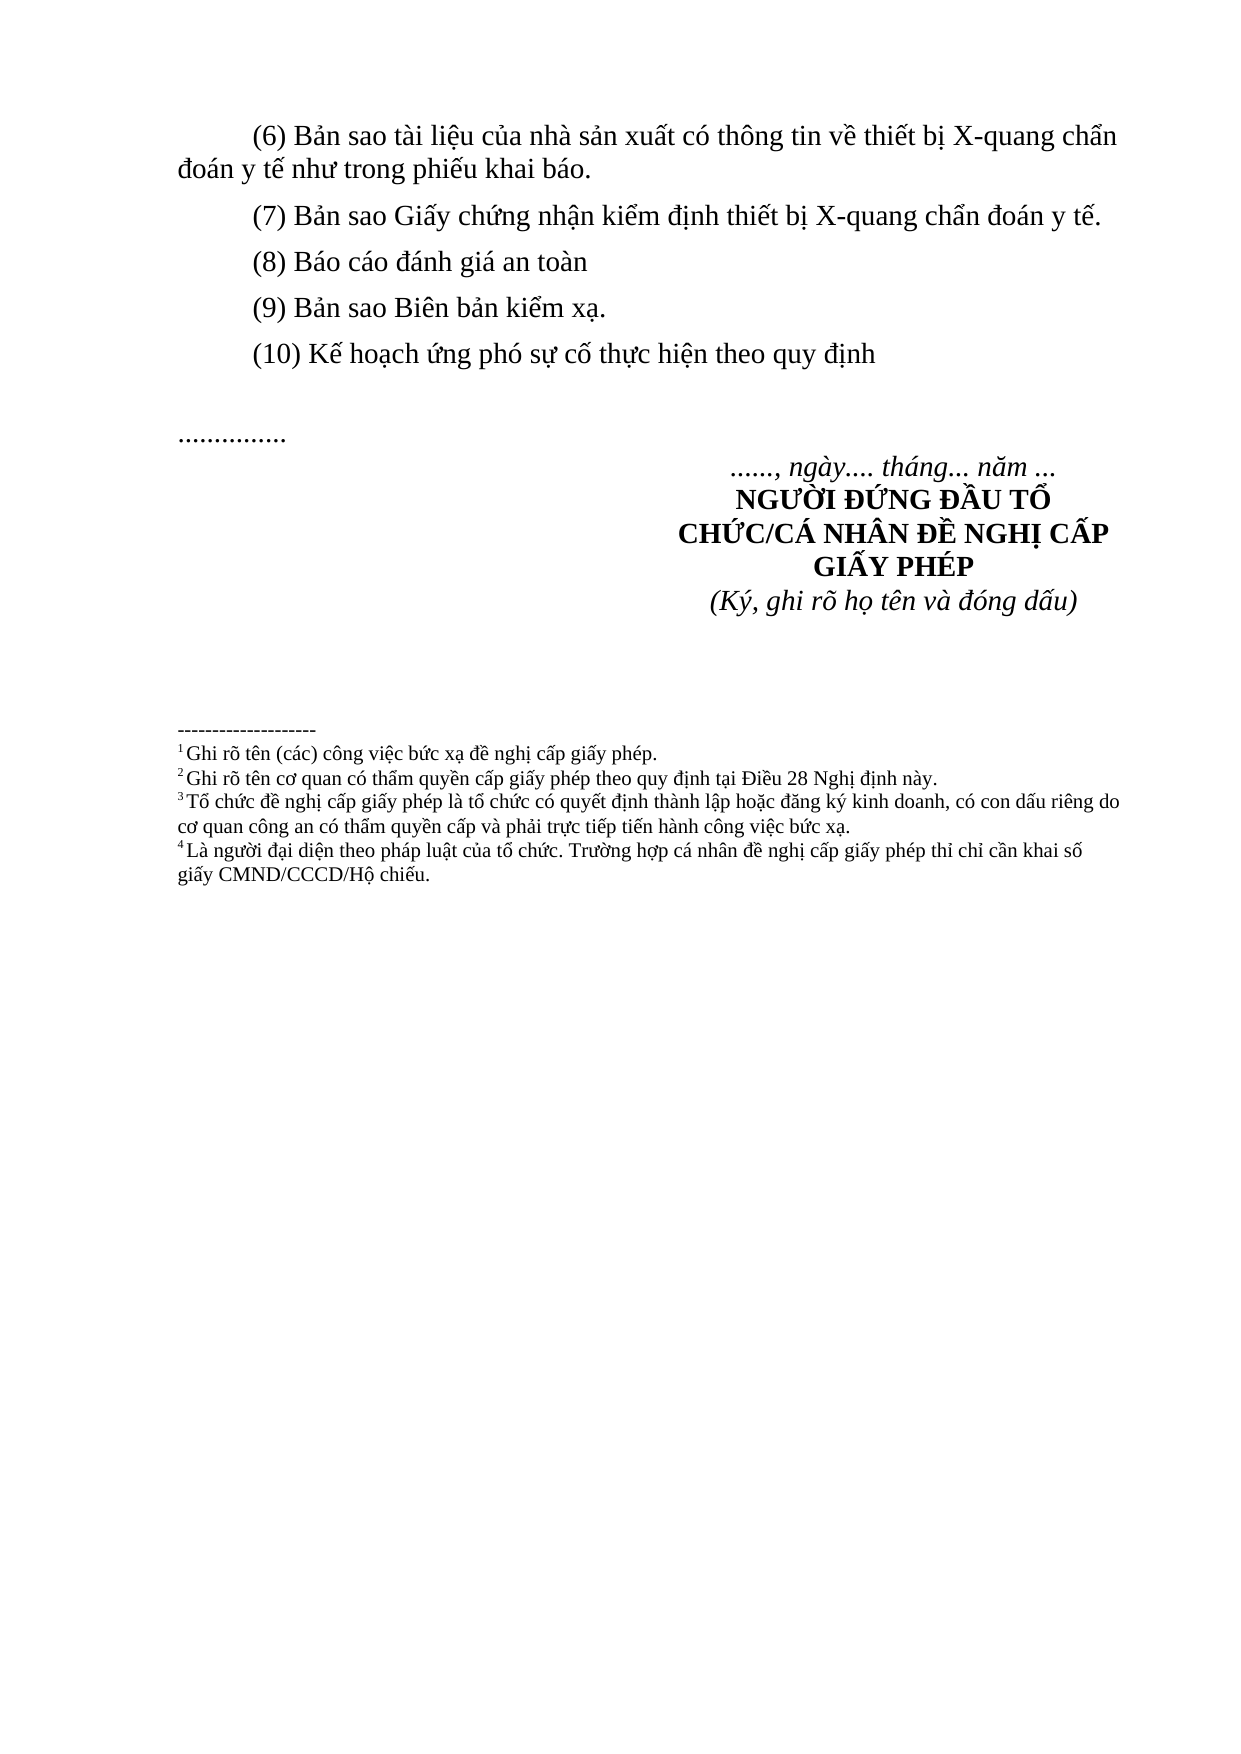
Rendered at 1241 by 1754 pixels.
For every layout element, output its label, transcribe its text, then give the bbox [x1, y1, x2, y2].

text (Ký, ghi rõ họ tên và đóng dấu) [665, 583, 1122, 617]
text (10) Kế hoạch ứng phó sự cố thực hiện theo quy định [177, 336, 1122, 369]
text NGƯỜI ĐỨNG ĐẦU TỔ CHỨC/CÁ NHÂN ĐỀ NGHỊ CẤP GIẤY PHÉP [665, 482, 1122, 583]
text (8) Báo cáo đánh giá an toàn [177, 244, 1122, 277]
text (9) Bản sao Biên bản kiểm xạ. [177, 290, 1122, 323]
text ......, ngày.... tháng... năm ... [665, 449, 1122, 482]
text (7) Bản sao Giấy chứng nhận kiểm định thiết bị X-quang chẩn đoán y tế. [177, 198, 1122, 231]
text 4 Là người đại diện theo pháp luật của tổ chức. Trường hợp cá nhân đề nghị cấp giấy phép thỉ chỉ cần khai số giấy CMND/CCCD/Hộ chiếu. [177, 838, 1122, 886]
text -------------------- [177, 717, 1122, 741]
text 1 Ghi rõ tên (các) công việc bức xạ đề nghị cấp giấy phép. [177, 741, 1122, 765]
text (6) Bản sao tài liệu của nhà sản xuất có thông tin về thiết bị X-quang chẩn đoán y tế như trong phiếu khai báo. [177, 118, 1122, 185]
text 2 Ghi rõ tên cơ quan có thẩm quyền cấp giấy phép theo quy định tại Điều 28 Nghị định này. [177, 765, 1122, 789]
text ............... [177, 415, 1122, 449]
text 3 Tổ chức đề nghị cấp giấy phép là tổ chức có quyết định thành lập hoặc đăng ký kinh doanh, có con dấu riêng do cơ quan công an có thẩm quyền cấp và phải trực tiếp tiến hành công việc bức xạ. [177, 789, 1122, 838]
